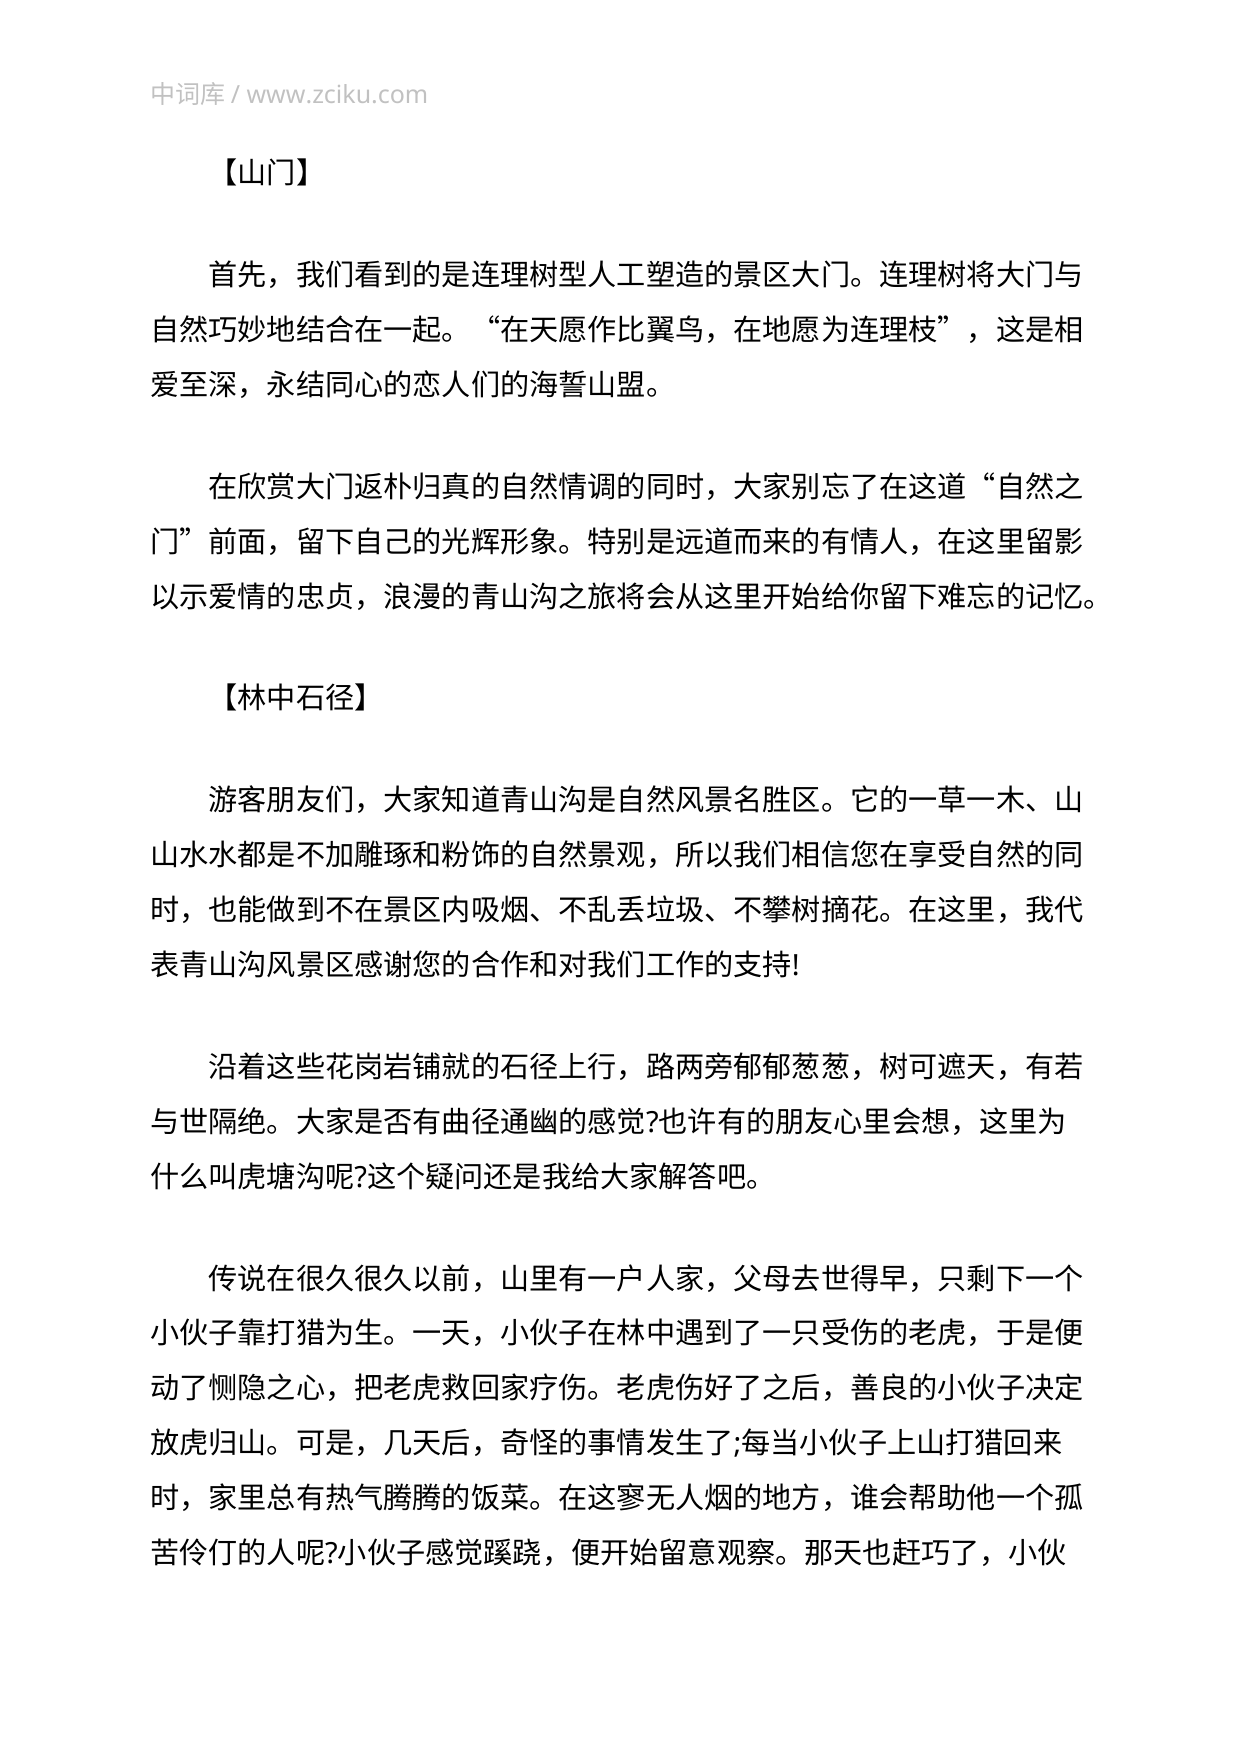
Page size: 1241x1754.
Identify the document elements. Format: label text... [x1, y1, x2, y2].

text 在欣赏大门返朴归真的自然情调的同时，大家别忘了在这道“自然之门”前面，留下自己的光辉形象。特别是远道而来的有情人，在这里留影以示爱情的忠贞，浪漫的青山沟之旅将会从这里开始给你留下难忘的记忆。 [150, 463, 1090, 615]
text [150, 1255, 1090, 1572]
text 【林中石径】 [150, 675, 1090, 717]
text 【山门】 [150, 150, 1090, 192]
text 首先，我们看到的是连理树型人工塑造的景区大门。连理树将大门与自然巧妙地结合在一起。“在天愿作比翼鸟，在地愿为连理枝”，这是相爱至深，永结同心的恋人们的海誓山盟。 [150, 252, 1090, 404]
text 沿着这些花岗岩铺就的石径上行，路两旁郁郁葱葱，树可遮天，有若与世隔绝。大家是否有曲径通幽的感觉?也许有的朋友心里会想，这里为什么叫虎塘沟呢?这个疑问还是我给大家解答吧。 [150, 1043, 1090, 1196]
text 游客朋友们，大家知道青山沟是自然风景名胜区。它的一草一木、山山水水都是不加雕琢和粉饰的自然景观，所以我们相信您在享受自然的同时，也能做到不在景区内吸烟、不乱丢垃圾、不攀树摘花。在这里，我代表青山沟风景区感谢您的合作和对我们工作的支持! [150, 777, 1090, 984]
